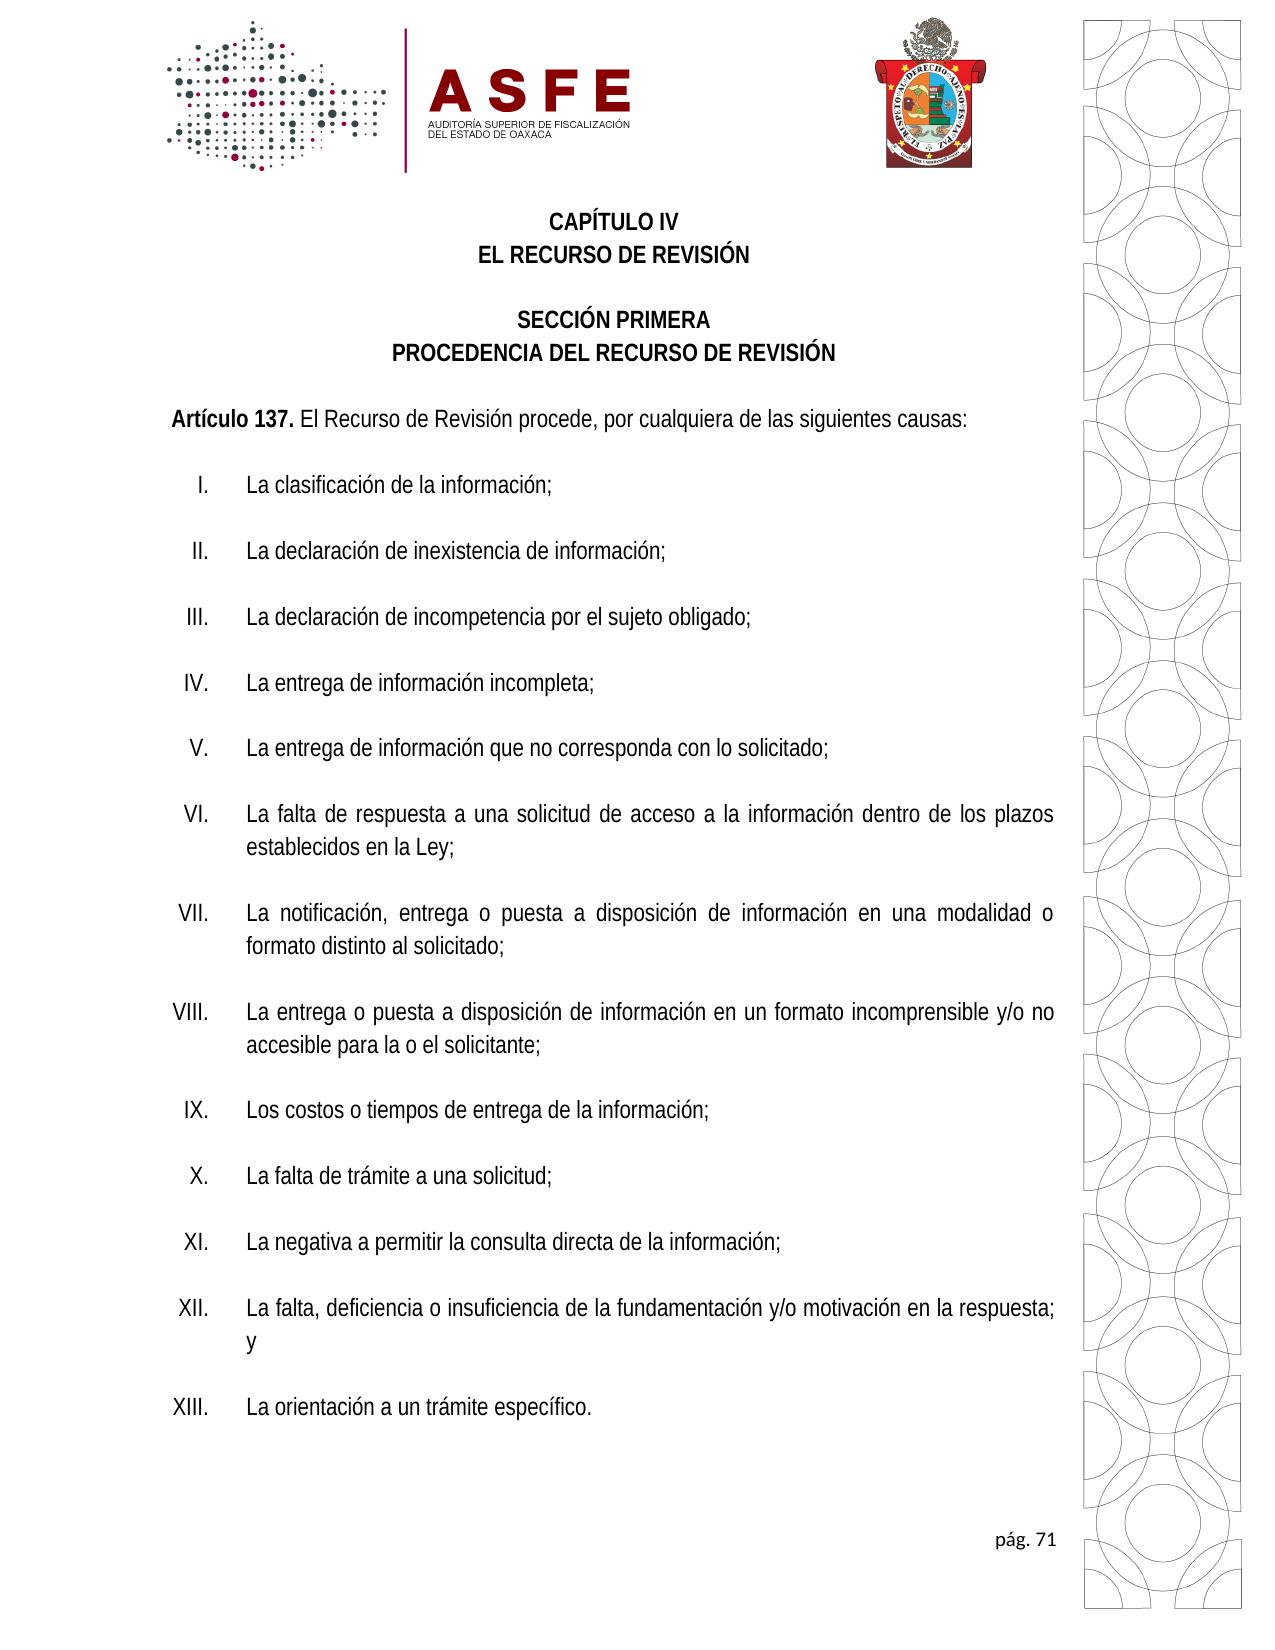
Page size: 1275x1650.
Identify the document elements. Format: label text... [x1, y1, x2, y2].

list La negativa a permitir la consulta directa de la información; [209, 1227, 1056, 1256]
list La entrega o puesta a disposición de información en un formato incomprensible y/o no accesible para la o el solicitante; [209, 997, 1056, 1058]
text EL RECURSO DE REVISIÓN [171, 240, 1056, 268]
text Artículo 137. El Recurso de Revisión procede, por cualquiera de las siguientes causas: [171, 404, 1056, 433]
list La declaración de incompetencia por el sujeto obligado; [209, 602, 1056, 630]
list La falta, deficiencia o insuficiencia de la fundamentación y/o motivación en la respuesta; y [209, 1293, 1056, 1354]
picture [167, 15, 1275, 1650]
list La clasificación de la información; [209, 470, 1056, 499]
text PROCEDENCIA DEL RECURSO DE REVISIÓN [171, 338, 1056, 367]
list La declaración de inexistencia de información; [209, 536, 1056, 564]
list Los costos o tiempos de entrega de la información; [209, 1096, 1056, 1124]
text CAPÍTULO IV [171, 207, 1056, 235]
list La entrega de información que no corresponda con lo solicitado; [209, 733, 1056, 762]
list La notificación, entrega o puesta a disposición de información en una modalidad o formato distinto al solicitado; [209, 898, 1056, 959]
list La orientación a un trámite específico. [209, 1392, 1056, 1420]
text SECCIÓN PRIMERA [171, 306, 1056, 334]
list La falta de trámite a una solicitud; [209, 1161, 1056, 1190]
list La falta de respuesta a una solicitud de acceso a la información dentro de los plazos establecidos en la Ley; [209, 799, 1056, 861]
list La entrega de información incompleta; [209, 668, 1056, 696]
